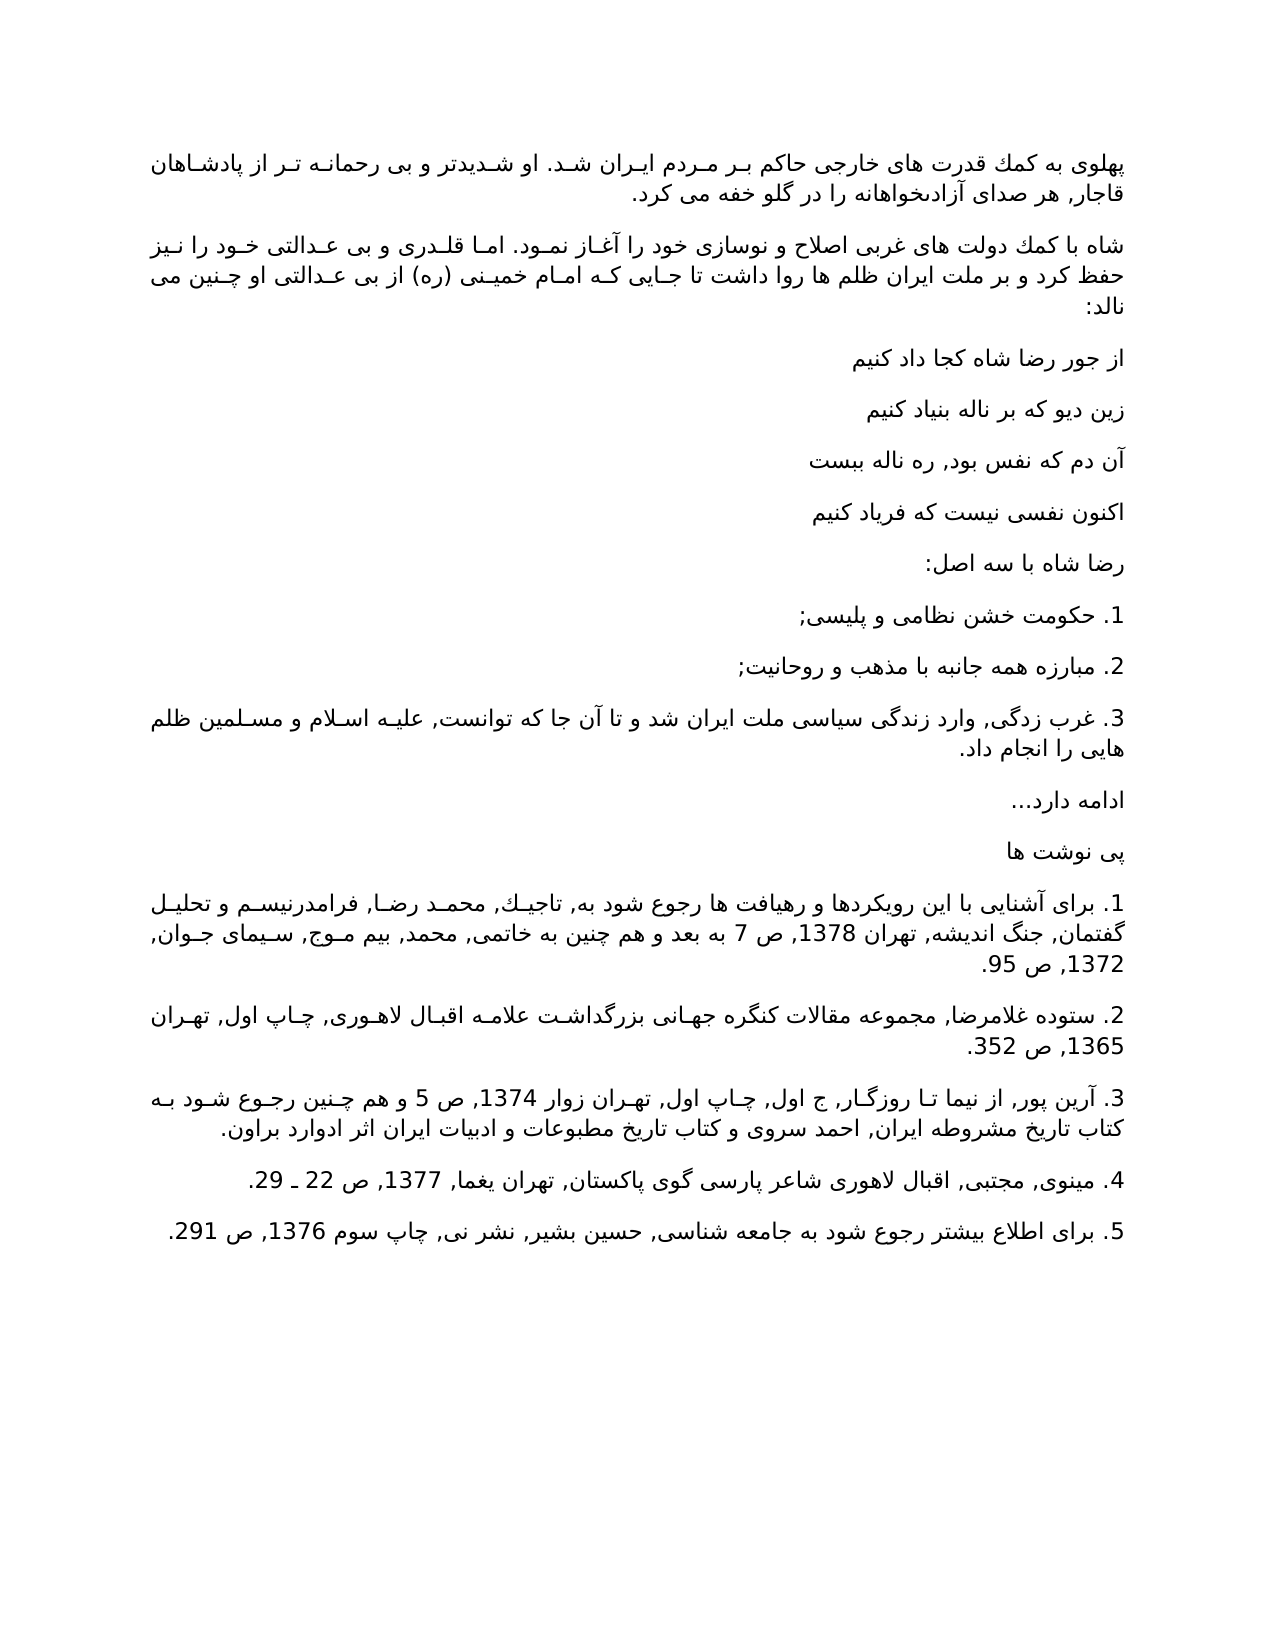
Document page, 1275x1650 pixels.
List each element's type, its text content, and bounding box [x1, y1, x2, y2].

text 1. براى آشنايى با اين رويكردها و رهيافت ها رجوع شود به, تاجيك, محمد رضا, فرامدرنيسم و تحليل گفتمان, جنگ انديشه, تهران 1378, ص 7 به بعد و هم چنين به خاتمى, محمد, بيم موج, سيماى جوان, 1372, ص 95. [150, 890, 1125, 978]
text 2. مبارزه همه جانبه با مذهب و روحانيت; [150, 653, 1125, 680]
text شاه با كمك دولت هاى غربى اصلاح و نوسازى خود را آغاز نمود. اما قلدرى و بى عدالتى خود را نيز حفظ كرد و بر ملت ايران ظلم ها روا داشت تا جايى كه امام خمينى (ره) از بى عدالتى او چنين مى نالد: [150, 232, 1125, 320]
text 1. حكومت خشن نظامى و پليسى; [150, 602, 1125, 629]
text آن دم كه نفس بود, ره ناله ببست [150, 448, 1125, 474]
text 5. براى اطلاع بيشتر رجوع شود به جامعه شناسى, حسين بشير, نشر نى, چاپ سوم 1376, ص 291. [150, 1218, 1125, 1245]
text 4. مينوى, مجتبى, اقبال لاهورى شاعر پارسى گوى پاكستان, تهران يغما, 1377, ص 22 ـ 29. [150, 1167, 1125, 1193]
text پى نوشت ها [150, 838, 1125, 865]
text 2. ستوده غلامرضا, مجموعه مقالات كنگره جهانى بزرگداشت علامه اقبال لاهورى, چاپ اول, تهران 1365, ص 352. [150, 1003, 1125, 1060]
text اكنون نفسى نيست كه فرياد كنيم [150, 499, 1125, 526]
text رضا شاه با سه اصل: [150, 551, 1125, 577]
text از جور رضا شاه كجا داد كنيم [150, 345, 1125, 371]
text زين ديو كه بر ناله بنياد كنيم [150, 396, 1125, 423]
text پهلوى به كمك قدرت هاى خارجى حاكم بر مردم ايران شد. او شديدتر و بى رحمانه تر از پادشاهان قاجار, هر صداى آزادىخواهانه را در گلو خفه مى كرد. [150, 150, 1125, 207]
text ادامه دارد... [150, 787, 1125, 814]
text 3. آرين پور, از نيما تا روزگار, ج اول, چاپ اول, تهران زوار 1374, ص 5 و هم چنين رجوع شود به كتاب تاريخ مشروطه ايران, احمد سروى و كتاب تاريخ مطبوعات و ادبيات ايران اثر ادوارد براون. [150, 1085, 1125, 1142]
text 3. غرب زدگى, وارد زندگى سياسى ملت ايران شد و تا آن جا كه توانست, عليه اسلام و مسلمين ظلم هايى را انجام داد. [150, 705, 1125, 762]
